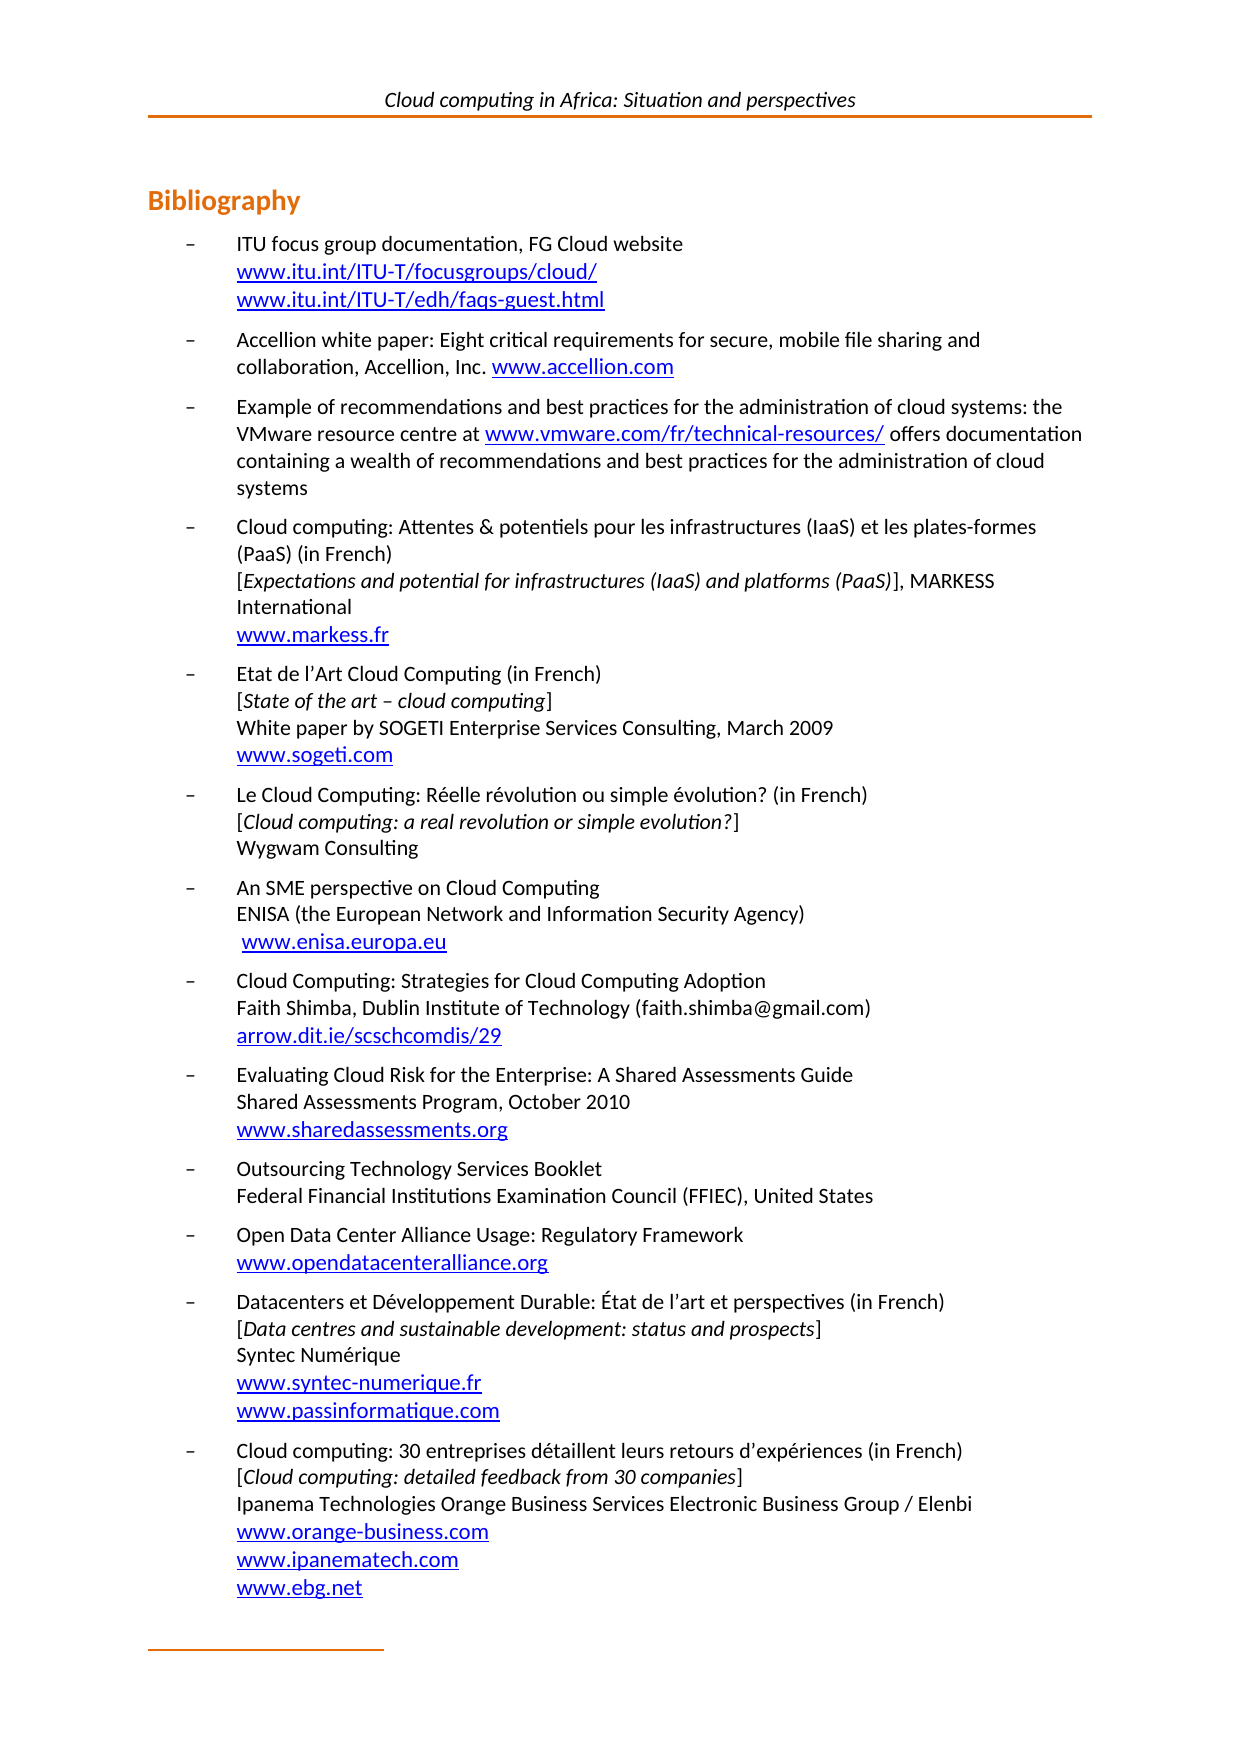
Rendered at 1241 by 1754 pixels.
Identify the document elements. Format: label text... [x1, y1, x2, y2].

text – Datacenters et Développement Durable: État de l’art et perspectives (in French) [Data centres and sustainable development: status and prospects] Syntec Numérique www.syntec-numerique.fr www.passinformatique.com [185, 1288, 1092, 1424]
text – Accellion white paper: Eight critical requirements for secure, mobile file sharing and collaboration, Accellion, Inc. www.accellion.com [185, 326, 1092, 380]
text – Le Cloud Computing: Réelle révolution ou simple évolution? (in French) [Cloud computing: a real revolution or simple evolution?] Wygwam Consulting [185, 781, 1092, 861]
text – Outsourcing Technology Services Booklet Federal Financial Institutions Examination Council (FFIEC), United States [185, 1155, 1092, 1208]
text – Open Data Center Alliance Usage: Regulatory Framework www.opendatacenteralliance.org [185, 1221, 1092, 1276]
text – Cloud Computing: Strategies for Cloud Computing Adoption Faith Shimba, Dublin Institute of Technology (faith.shimba@gmail.com) arrow.dit.ie/scschcomdis/29 [185, 967, 1092, 1049]
text – Example of recommendations and best practices for the administration of cloud systems: the VMware resource centre at www.vmware.com/fr/technical-resources/ offers documentation containing a wealth of recommendations and best practices for the administration of cloud systems [185, 393, 1092, 501]
text – Evaluating Cloud Risk for the Enterprise: A Shared Assessments Guide Shared Assessments Program, October 2010 www.sharedassessments.org [185, 1061, 1092, 1143]
subtitle Bibliography [148, 182, 1092, 218]
text – Etat de l’Art Cloud Computing (in French) [State of the art – cloud computing] White paper by SOGETI Enterprise Services Consulting, March 2009 www.sogeti.com [185, 661, 1092, 769]
text – ITU focus group documentation, FG Cloud website www.itu.int/ITU-T/focusgroups/cloud/ www.itu.int/ITU-T/edh/faqs-guest.html [185, 231, 1092, 313]
text – An SME perspective on Cloud Computing ENISA (the European Network and Information Security Agency) www.enisa.europa.eu [185, 874, 1092, 955]
text – Cloud computing: Attentes & potentiels pour les infrastructures (IaaS) et les plates-formes (PaaS) (in French) [Expectations and potential for infrastructures (IaaS) and platforms (PaaS)], MARKESS International www.markess.fr [185, 513, 1092, 648]
text – Cloud computing: 30 entreprises détaillent leurs retours d’expériences (in French) [Cloud computing: detailed feedback from 30 companies] Ipanema Technologies Orange Business Services Electronic Business Group / Elenbi www.orange-business.com www.ipanematech.com www.ebg.net [185, 1437, 1092, 1601]
